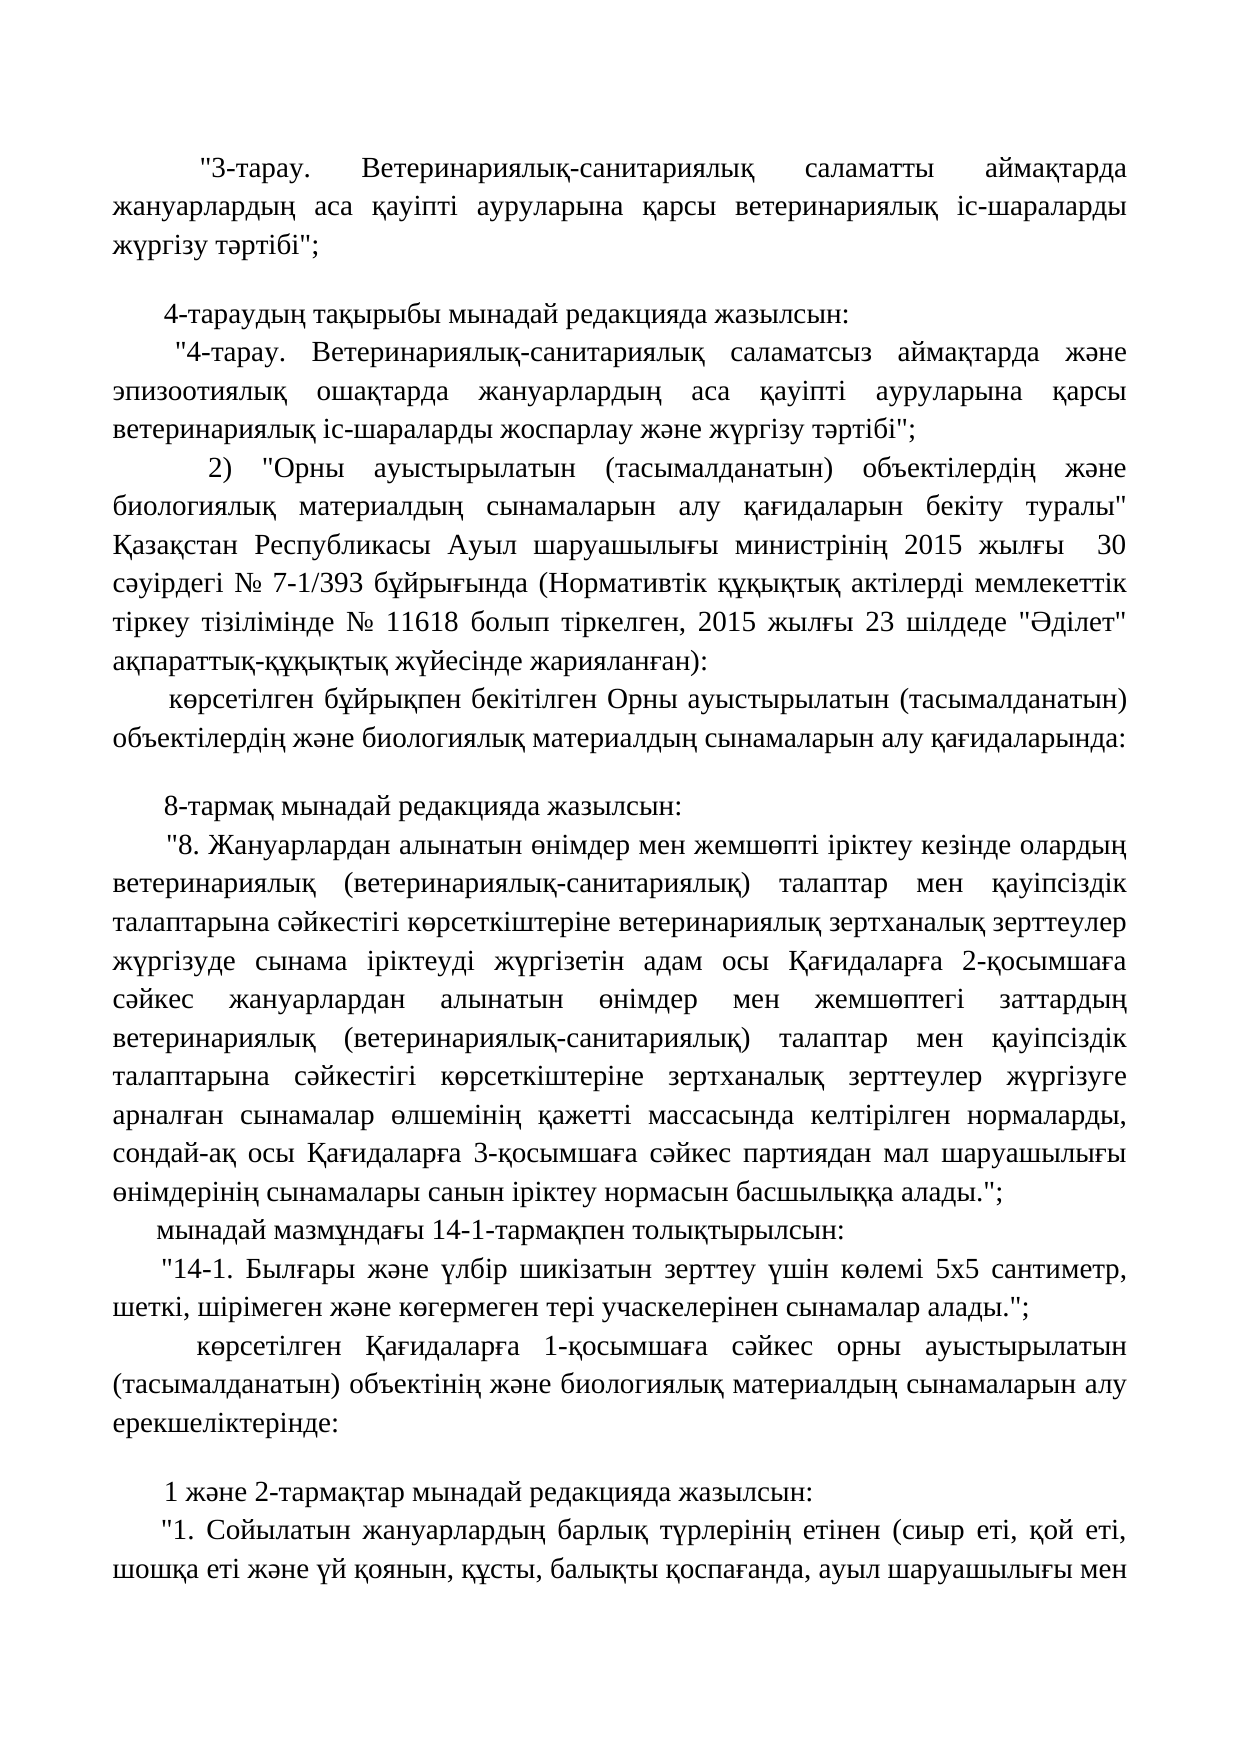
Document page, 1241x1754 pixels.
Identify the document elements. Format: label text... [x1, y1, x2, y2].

text "3-тарау. Ветеринариялық-санитариялық саламатты аймақтарда жануарлардың аса қауіпті ауруларына қарсы ветеринариялық іс-шараларды жүргізу тәртібі"; [112, 150, 1128, 261]
text "14-1. Былғары және үлбір шикізатын зерттеу үшін көлемі 5х5 сантиметр, шеткі, шірімеген және көгермеген тері учаскелерінен сынамалар алады."; [112, 1251, 1128, 1323]
text мынадай мазмұндағы 14-1-тармақпен толықтырылсын: [112, 1212, 1128, 1246]
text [112, 1512, 1128, 1584]
text көрсетілген бұйрықпен бекітілген Орны ауыстырылатын (тасымалданатын) объектілердің және биологиялық материалдың сынамаларын алу қағидаларында: [112, 681, 1128, 753]
text 1 және 2-тармақтар мынадай редакцияда жазылсын: [112, 1474, 1128, 1507]
text "4-тарау. Ветеринариялық-санитариялық саламатсыз аймақтарда және эпизоотиялық ошақтарда жануарлардың аса қауіпті ауруларына қарсы ветеринариялық іс-шараларды жоспарлау және жүргізу тәртібі"; [112, 334, 1128, 445]
text 4-тараудың тақырыбы мынадай редакцияда жазылсын: [112, 296, 1128, 329]
text көрсетілген Қағидаларға 1-қосымшаға сәйкес орны ауыстырылатын (тасымалданатын) объектінің және биологиялық материалдың сынамаларын алу ерекшеліктерінде: [112, 1328, 1128, 1439]
text 2) "Орны ауыстырылатын (тасымалданатын) объектілердің және биологиялық материалдың сынамаларын алу қағидаларын бекіту туралы" Қазақстан Республикасы Ауыл шаруашылығы министрінің 2015 жылғы 30 сәуірдегі № 7-1/393 бұйрығында (Нормативтік құқықтық актілерді мемлекеттік тіркеу тізілімінде № 11618 болып тіркелген, 2015 жылғы 23 шілдеде "Әділет" ақпараттық-құқықтық жүйесінде жарияланған): [112, 450, 1128, 676]
text 8-тармақ мынадай редакцияда жазылсын: [112, 788, 1128, 822]
text "8. Жануарлардан алынатын өнімдер мен жемшөпті іріктеу кезінде олардың ветеринариялық (ветеринариялық-санитариялық) талаптар мен қауіпсіздік талаптарына сәйкестігі көрсеткіштеріне ветеринариялық зертханалық зерттеулер жүргізуде сынама іріктеуді жүргізетін адам осы Қағидаларға 2-қосымшаға сәйкес жануарлардан алынатын өнімдер мен жемшөптегі заттардың ветеринариялық (ветеринариялық-санитариялық) талаптар мен қауіпсіздік талаптарына сәйкестігі көрсеткіштеріне зертханалық зерттеулер жүргізуге арналған сынамалар өлшемінің қажетті массасында келтірілген нормаларды, сондай-ақ осы Қағидаларға 3-қосымшаға сәйкес партиядан мал шаруашылығы өнімдерінің сынамалары санын іріктеу нормасын басшылыққа алады."; [112, 827, 1128, 1207]
